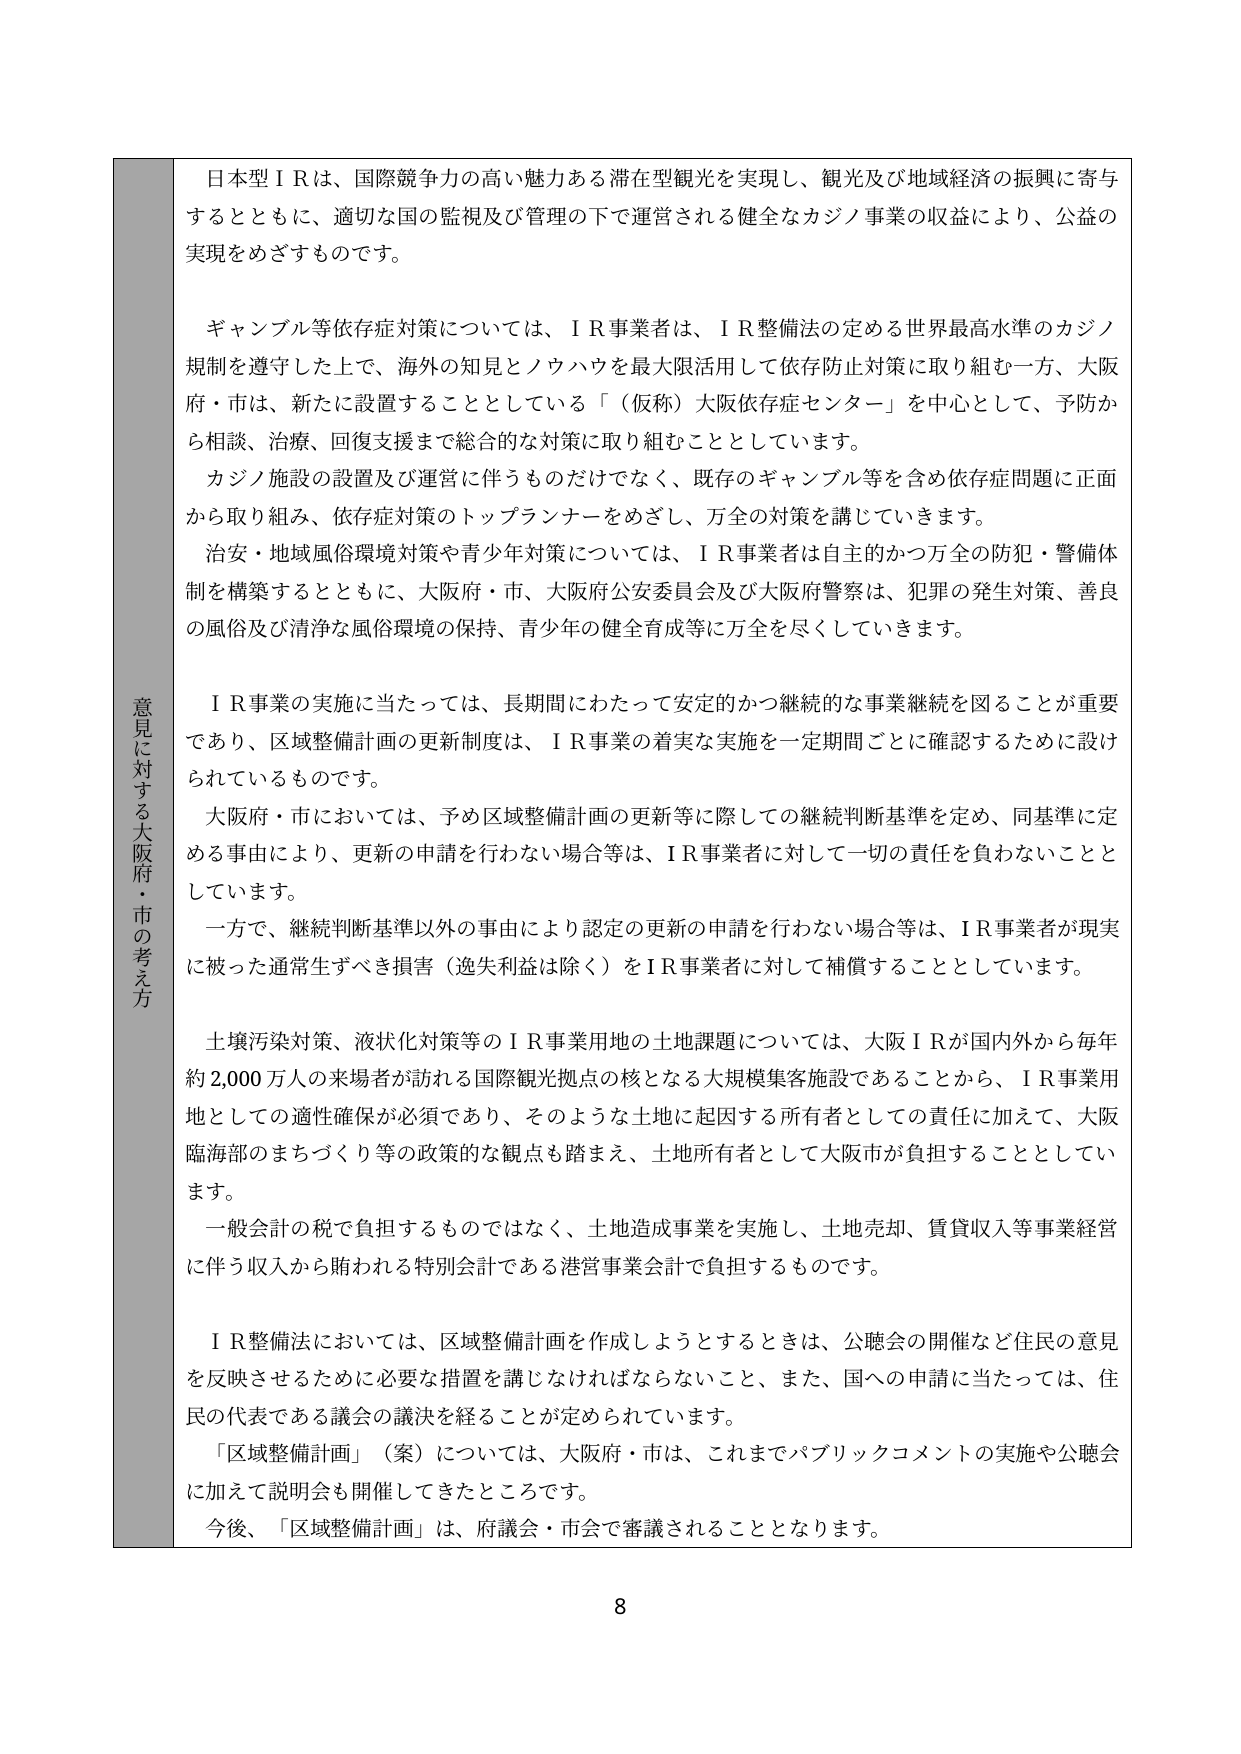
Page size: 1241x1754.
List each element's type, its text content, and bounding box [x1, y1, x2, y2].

table_cell 日本型ＩＲは、国際競争力の高い魅力ある滞在型観光を実現し、観光及び地域経済の振興に寄与するとともに、適切な国の監視及び管理の下で運営される健全なカジノ事業の収益により、公益の実現をめざすものです。 ギャンブル等依存症対策については、ＩＲ事業者は、ＩＲ整備法の定める世界最高水準のカジノ規制を遵守した上で、海外の知見とノウハウを最大限活用して依存防止対策に取り組む一方、大阪府・市は、新たに設置することとしている「（仮称）大阪依存症センター」を中心として、予防から相談、治療、回復支援まで総合的な対策に取り組むこととしています。 カジノ施設の設置及び運営に伴うものだけでなく、既存のギャンブル等を含め依存症問題に正面から取り組み、依存症対策のトップランナーをめざし、万全の対策を講じていきます。 治安・地域風俗環境対策や青少年対策については、ＩＲ事業者は自主的かつ万全の防犯・警備体制を構築するとともに、大阪府・市、大阪府公安委員会及び大阪府警察は、犯罪の発生対策、善良の風俗及び清浄な風俗環境の保持、青少年の健全育成等に万全を尽くしていきます。 ＩＲ事業の実施に当たっては、長期間にわたって安定的かつ継続的な事業継続を図ることが重要であり、区域整備計画の更新制度は、ＩＲ事業の着実な実施を一定期間ごとに確認するために設けられているものです。 大阪府・市においては、予め区域整備計画の更新等に際しての継続判断基準を定め、同基準に定める事由により、更新の申請を行わない場合等は、IＲ事業者に対して一切の責任を負わないこととしています。 一方で、継続判断基準以外の事由により認定の更新の申請を行わない場合等は、IＲ事業者が現実に被った通常生ずべき損害（逸失利益は除く）をIＲ事業者に対して補償することとしています。 土壌汚染対策、液状化対策等のＩＲ事業用地の土地課題については、大阪ＩＲが国内外から毎年約2,000万人の来場者が訪れる国際観光拠点の核となる大規模集客施設であることから、ＩＲ事業用地としての適性確保が必須であり、そのような土地に起因する所有者としての責任に加えて、大阪臨海部のまちづくり等の政策的な観点も踏まえ、土地所有者として大阪市が負担することとしています。 一般会計の税で負担するものではなく、土地造成事業を実施し、土地売却、賃貸収入等事業経営に伴う収入から賄われる特別会計である港営事業会計で負担するものです。 ＩＲ整備法においては、区域整備計画を作成しようとするときは、公聴会の開催など住民の意見を反映させるために必要な措置を講じなければならないこと、また、国への申請に当たっては、住民の代表である議会の議決を経ることが定められています。 「区域整備計画」（案）については、大阪府・市は、これまでパブリックコメントの実施や公聴会に加えて説明会も開催してきたところです。 今後、「区域整備計画」は、府議会・市会で審議されることとなります。 [174, 159, 1131, 1547]
table_cell 意見に対する大阪府・市の考え方 [114, 159, 173, 1547]
